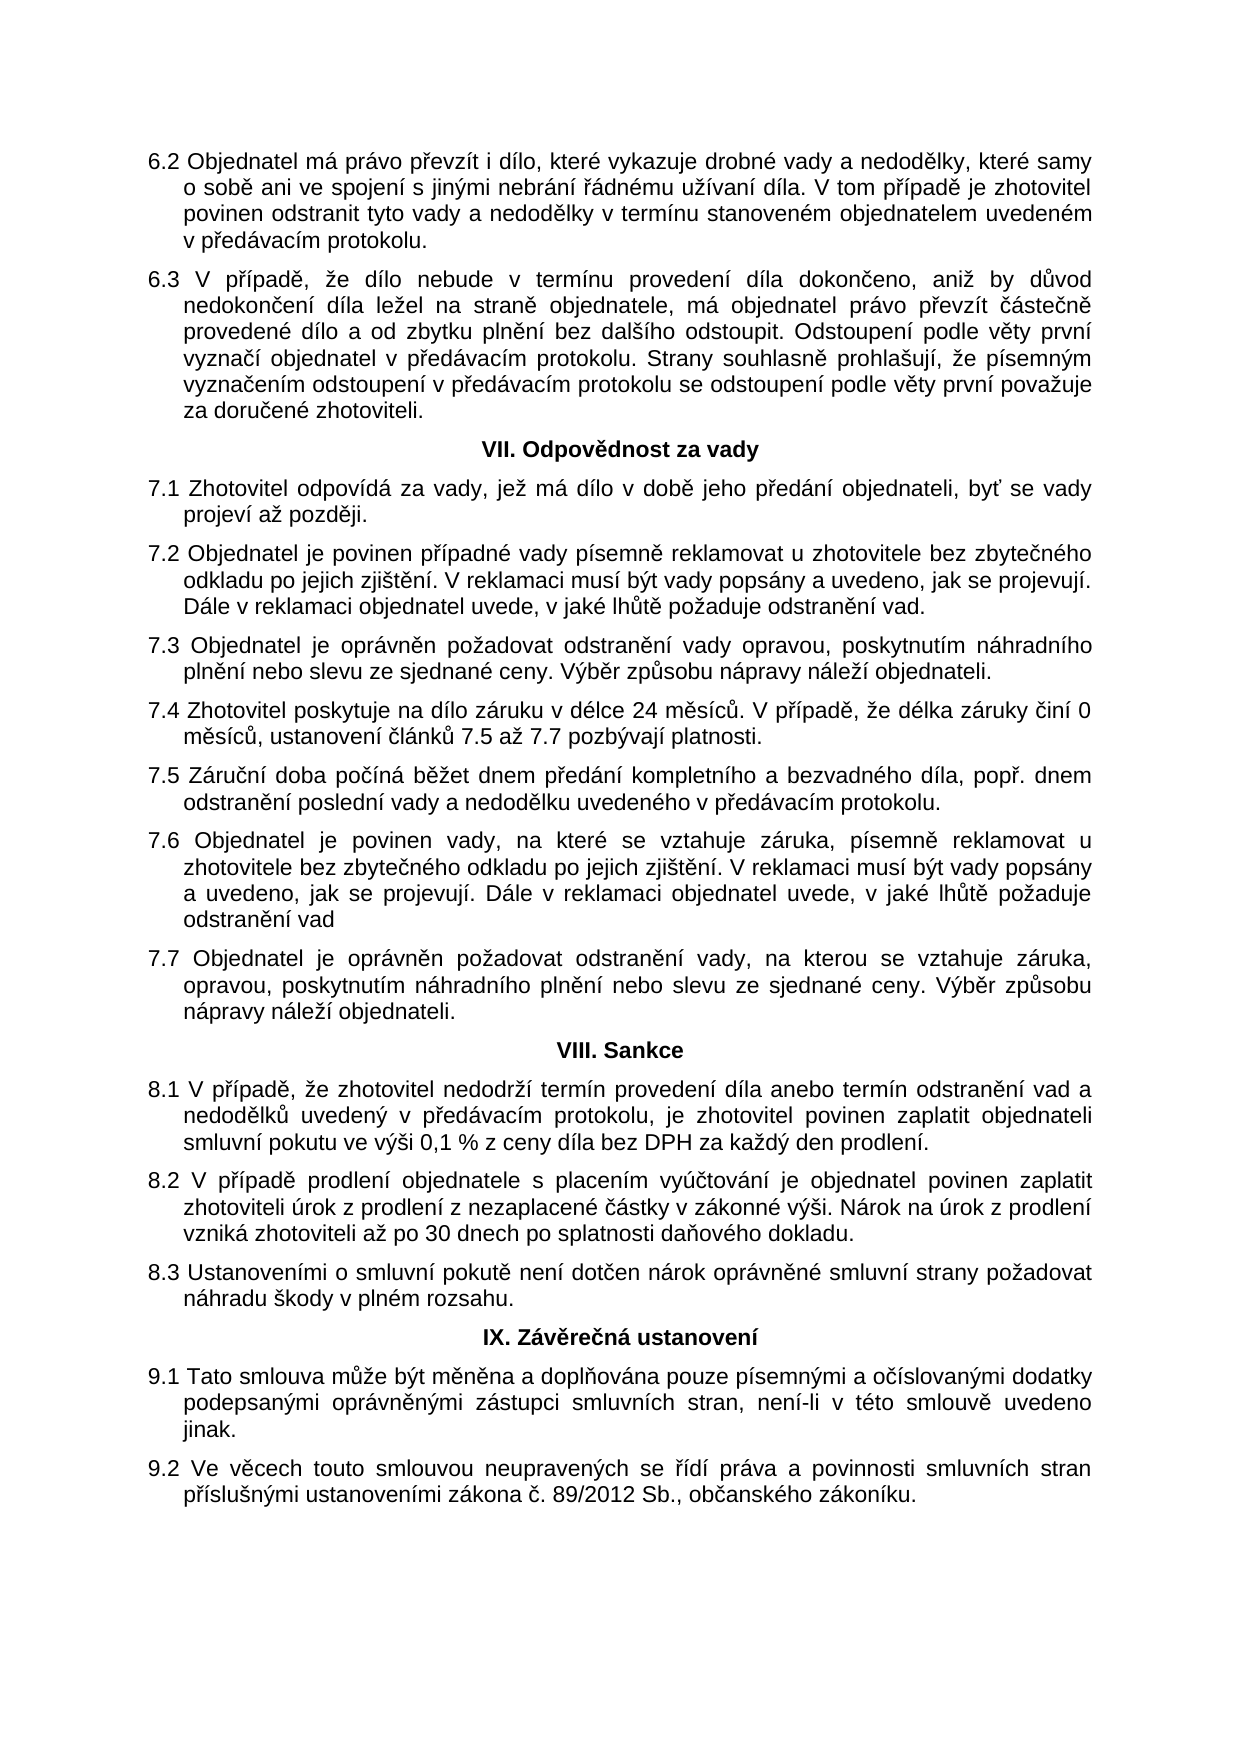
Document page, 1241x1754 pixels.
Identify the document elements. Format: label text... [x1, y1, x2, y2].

text VII. Odpovědnost za vady [148, 436, 1093, 462]
text 7.4 Zhotovitel poskytuje na dílo záruku v délce 24 měsíců. V případě, že délka záruky činí 0 měsíců, ustanovení článků 7.5 až 7.7 pozbývají platnosti. [148, 697, 1093, 750]
text 9.1 Tato smlouva může být měněna a doplňována pouze písemnými a očíslovanými dodatky podepsanými oprávněnými zástupci smluvních stran, není-li v této smlouvě uvedeno jinak. [148, 1363, 1093, 1442]
text 7.7 Objednatel je oprávněn požadovat odstranění vady, na kterou se vztahuje záruka, opravou, poskytnutím náhradního plnění nebo slevu ze sjednané ceny. Výběr způsobu nápravy náleží objednateli. [148, 945, 1093, 1024]
text IX. Závěrečná ustanovení [148, 1324, 1093, 1350]
text 7.3 Objednatel je oprávněn požadovat odstranění vady opravou, poskytnutím náhradního plnění nebo slevu ze sjednané ceny. Výběr způsobu nápravy náleží objednateli. [148, 632, 1093, 684]
text 7.1 Zhotovitel odpovídá za vady, jež má dílo v době jeho předání objednateli, byť se vady projeví až později. [148, 475, 1093, 528]
text 8.1 V případě, že zhotovitel nedodrží termín provedení díla anebo termín odstranění vad a nedodělků uvedený v předávacím protokolu, je zhotovitel povinen zaplatit objednateli smluvní pokutu ve výši 0,1 % z ceny díla bez DPH za každý den prodlení. [148, 1076, 1093, 1155]
text 7.2 Objednatel je povinen případné vady písemně reklamovat u zhotovitele bez zbytečného odkladu po jejich zjištění. V reklamaci musí být vady popsány a uvedeno, jak se projevují. Dále v reklamaci objednatel uvede, v jaké lhůtě požaduje odstranění vad. [148, 540, 1093, 619]
text 8.3 Ustanoveními o smluvní pokutě není dotčen nárok oprávněné smluvní strany požadovat náhradu škody v plném rozsahu. [148, 1259, 1093, 1312]
text 7.6 Objednatel je povinen vady, na které se vztahuje záruka, písemně reklamovat u zhotovitele bez zbytečného odkladu po jejich zjištění. V reklamaci musí být vady popsány a uvedeno, jak se projevují. Dále v reklamaci objednatel uvede, v jaké lhůtě požaduje odstranění vad [148, 827, 1093, 933]
text 9.2 Ve věcech touto smlouvou neupravených se řídí práva a povinnosti smluvních stran příslušnými ustanoveními zákona č. 89/2012 Sb., občanského zákoníku. [148, 1454, 1093, 1507]
text VIII. Sankce [148, 1037, 1093, 1063]
text 7.5 Záruční doba počíná běžet dnem předání kompletního a bezvadného díla, popř. dnem odstranění poslední vady a nedodělku uvedeného v předávacím protokolu. [148, 762, 1093, 815]
text 6.3 V případě, že dílo nebude v termínu provedení díla dokončeno, aniž by důvod nedokončení díla ležel na straně objednatele, má objednatel právo převzít částečně provedené dílo a od zbytku plnění bez dalšího odstoupit. Odstoupení podle věty první vyznačí objednatel v předávacím protokolu. Strany souhlasně prohlašují, že písemným vyznačením odstoupení v předávacím protokolu se odstoupení podle věty první považuje za doručené zhotoviteli. [148, 266, 1093, 424]
text 8.2 V případě prodlení objednatele s placením vyúčtování je objednatel povinen zaplatit zhotoviteli úrok z prodlení z nezaplacené částky v zákonné výši. Nárok na úrok z prodlení vzniká zhotoviteli až po 30 dnech po splatnosti daňového dokladu. [148, 1167, 1093, 1246]
text 6.2 Objednatel má právo převzít i dílo, které vykazuje drobné vady a nedodělky, které samy o sobě ani ve spojení s jinými nebrání řádnému užívaní díla. V tom případě je zhotovitel povinen odstranit tyto vady a nedodělky v termínu stanoveném objednatelem uvedeném v předávacím protokolu. [148, 148, 1093, 253]
